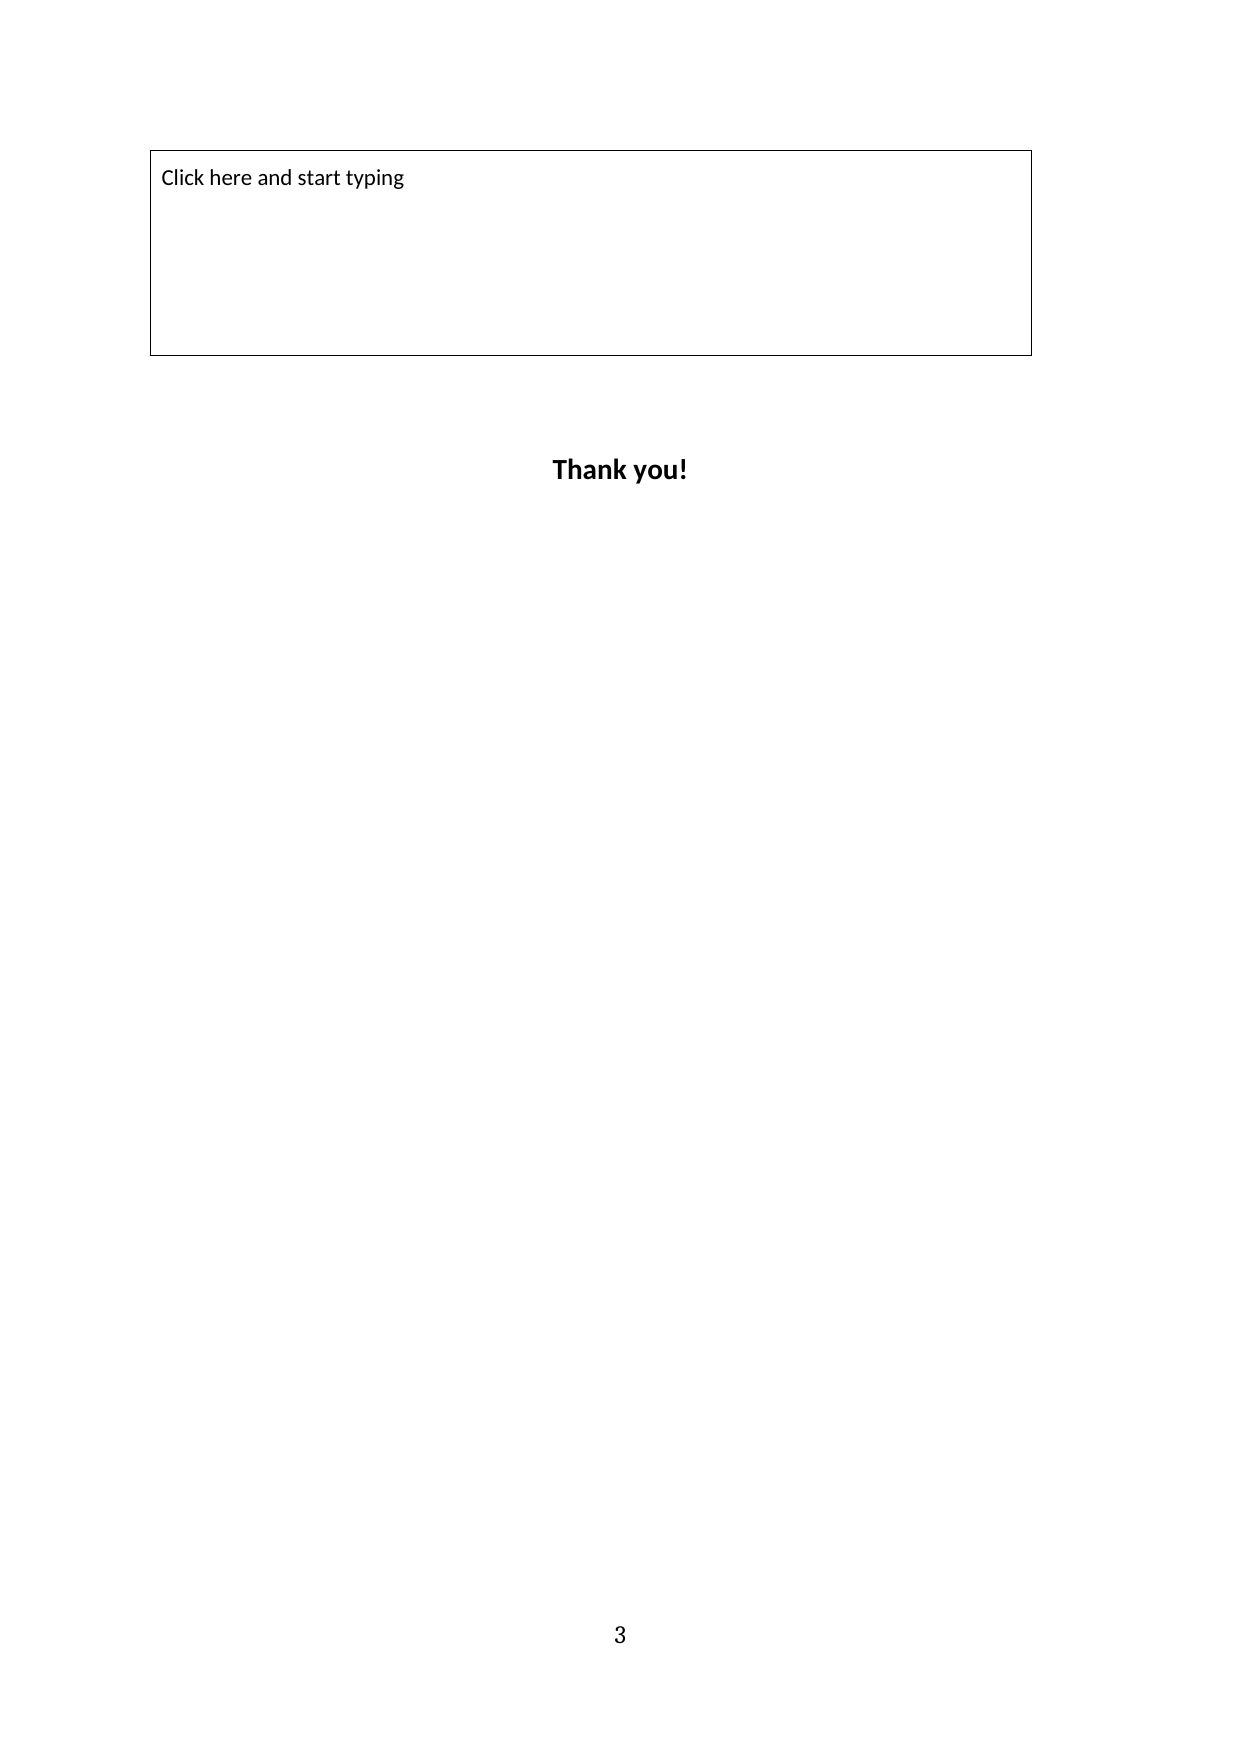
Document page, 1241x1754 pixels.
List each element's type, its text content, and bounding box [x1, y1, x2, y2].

table_header Click here and start typing [151, 151, 1031, 355]
text Thank you! [150, 451, 1090, 487]
